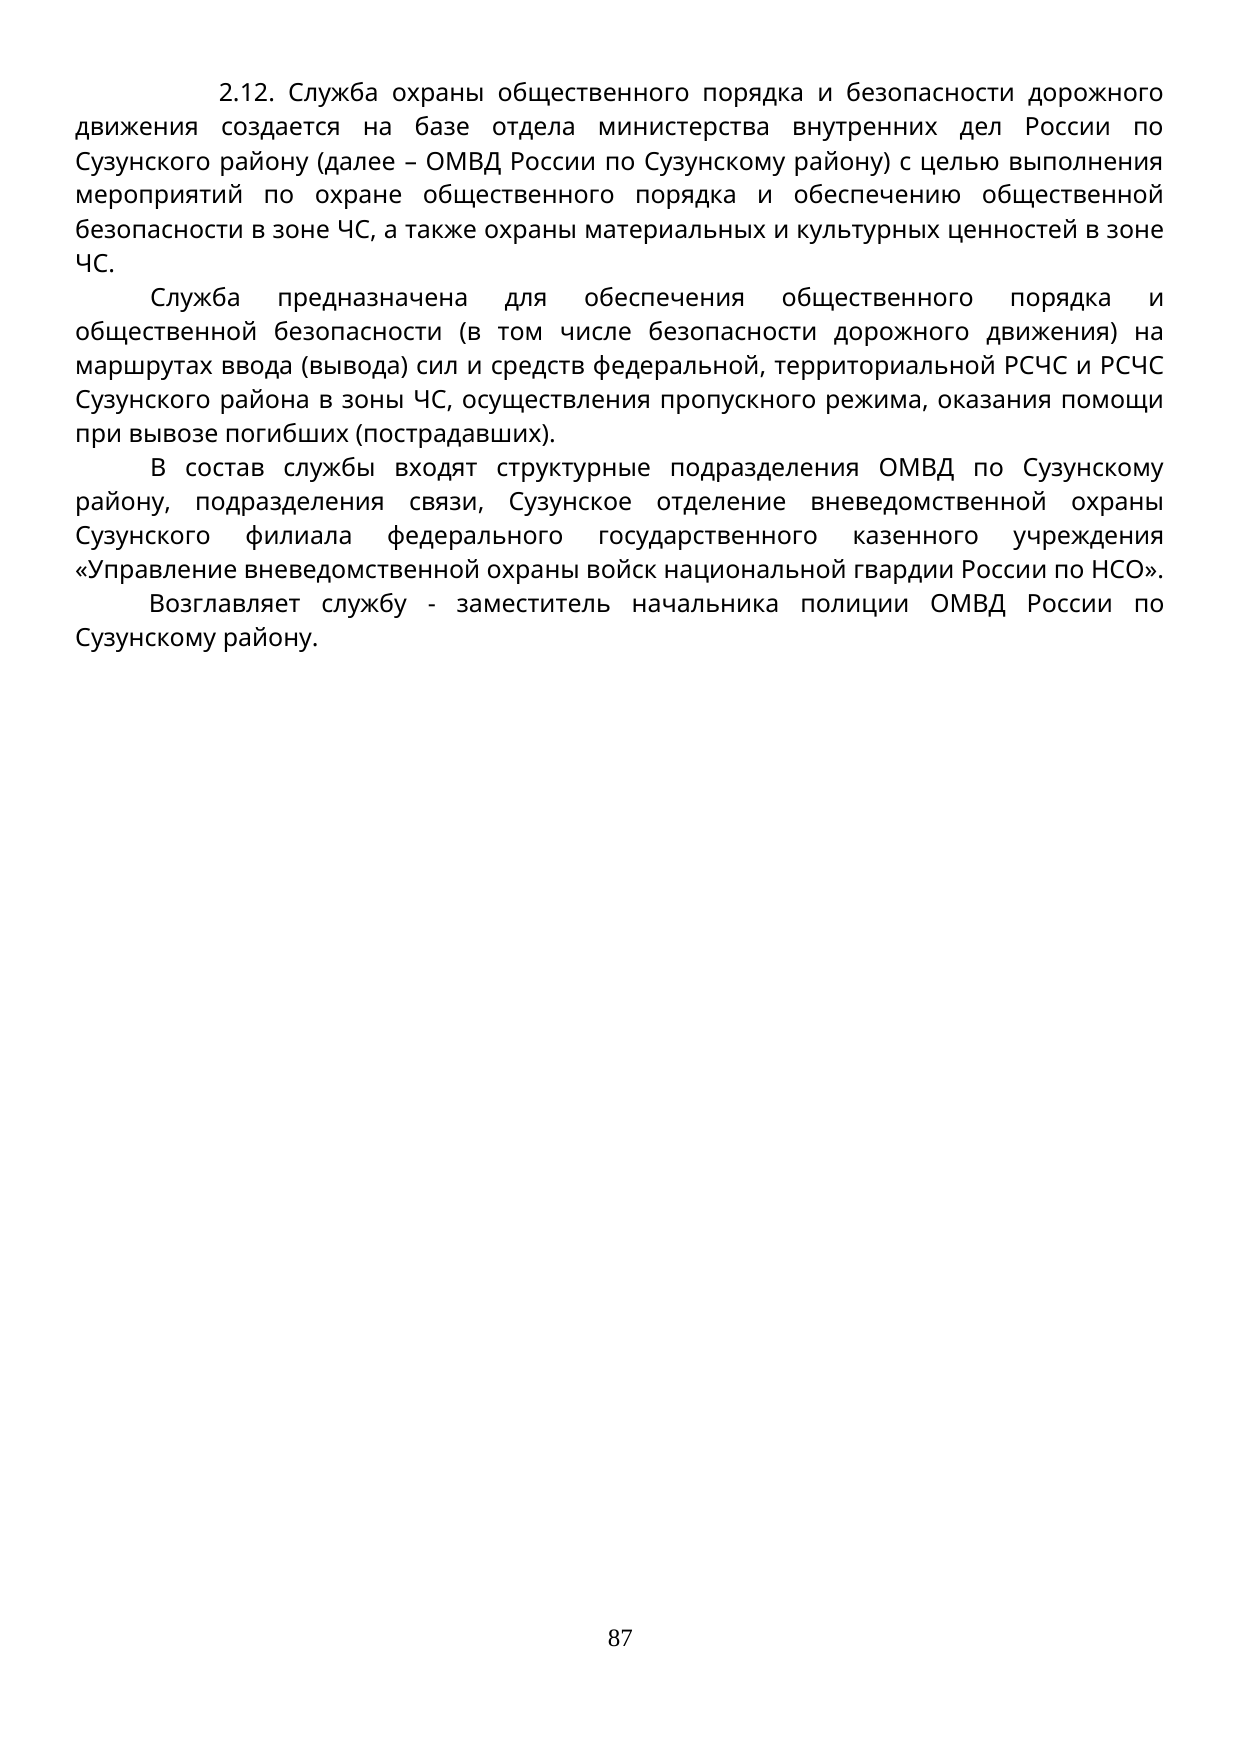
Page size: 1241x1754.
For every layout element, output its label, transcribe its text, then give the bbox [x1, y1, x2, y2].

text Возглавляет службу - заместитель начальника полиции ОМВД России по Сузунскому району. [75, 586, 1165, 654]
text Служба предназначена для обеспечения общественного порядка и общественной безопасности (в том числе безопасности дорожного движения) на маршрутах ввода (вывода) сил и средств федеральной, территориальной РСЧС и РСЧС Сузунского района в зоны ЧС, осуществления пропускного режима, оказания помощи при вывозе погибших (пострадавших). [75, 279, 1165, 450]
text 2.12. Служба охраны общественного порядка и безопасности дорожного движения создается на базе отдела министерства внутренних дел России по Сузунского району (далее – ОМВД России по Сузунскому району) с целью выполнения мероприятий по охране общественного порядка и обеспечению общественной безопасности в зоне ЧС, а также охраны материальных и культурных ценностей в зоне ЧС. [75, 75, 1165, 279]
text В состав службы входят структурные подразделения ОМВД по Сузунскому району, подразделения связи, Сузунское отделение вневедомственной охраны Сузунского филиала федерального государственного казенного учреждения «Управление вневедомственной охраны войск национальной гвардии России по НСО». [75, 450, 1165, 586]
